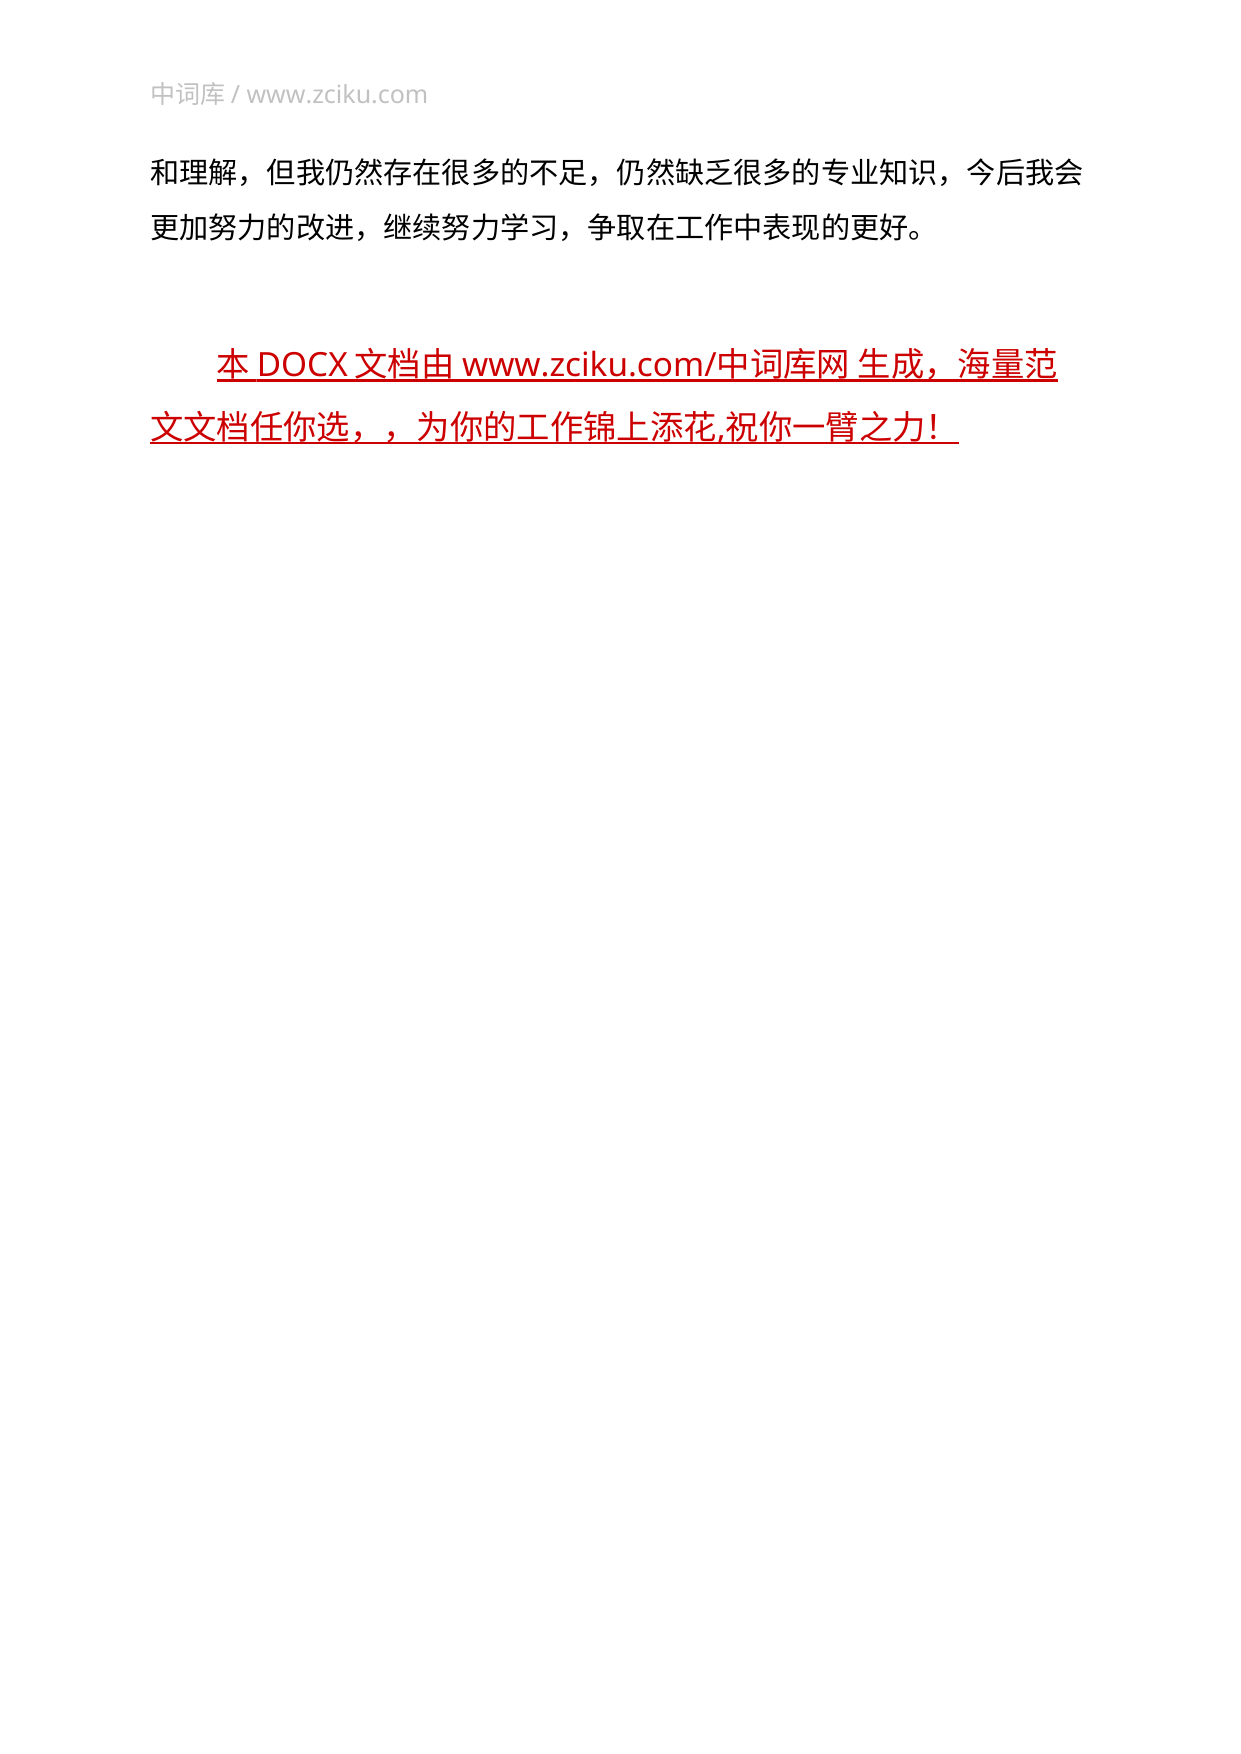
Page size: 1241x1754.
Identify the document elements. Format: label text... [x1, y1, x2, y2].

text 本DOCX文档由 www.zciku.com/中词库网 生成，海量范文文档任你选，，为你的工作锦上添花,祝你一臂之力！ [150, 338, 1090, 449]
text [150, 150, 1090, 247]
